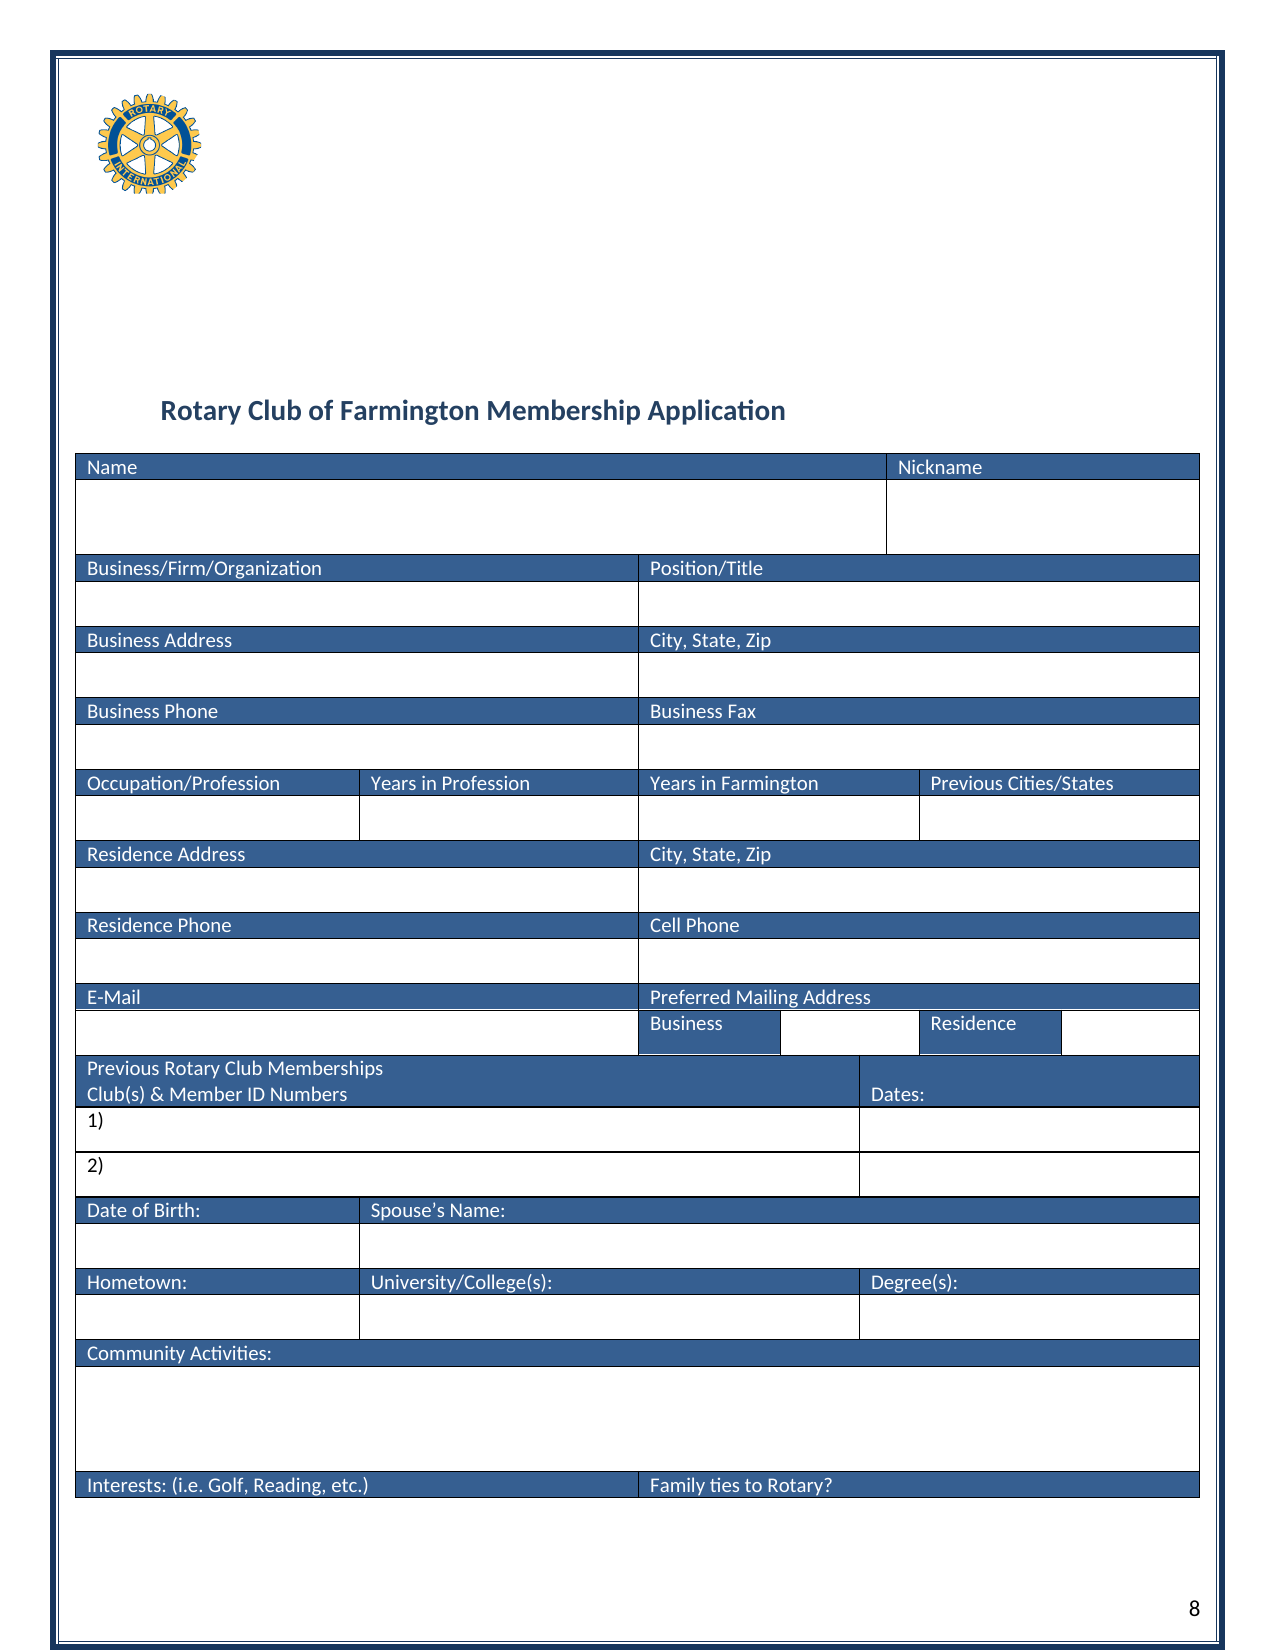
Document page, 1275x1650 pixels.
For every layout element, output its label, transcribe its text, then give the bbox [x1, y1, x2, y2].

table_cell [76, 725, 638, 769]
table_cell Position/Title [639, 555, 1199, 581]
table_cell [76, 582, 638, 626]
table_cell [76, 939, 638, 983]
table_cell Business/Firm/Organization [76, 555, 638, 581]
table_cell [360, 796, 638, 840]
table_cell [76, 1367, 1199, 1471]
table_cell Business [639, 1011, 780, 1054]
table_cell [360, 1295, 859, 1339]
table_cell City, State, Zip [639, 841, 1199, 867]
table_cell Years in Profession [360, 770, 638, 795]
table_cell Degree(s): [860, 1269, 1199, 1294]
table_cell [860, 1295, 1199, 1339]
table_cell [639, 725, 1199, 769]
table_cell [639, 653, 1199, 697]
table_cell Hometown: [76, 1269, 359, 1294]
table_cell Interests: (i.e. Golf, Reading, etc.) [76, 1472, 638, 1497]
table_cell [76, 868, 638, 912]
table_cell [860, 1108, 1199, 1151]
table_cell Date of Birth: [76, 1198, 359, 1223]
table_cell Business Fax [639, 698, 1199, 724]
table_cell Previous Cities/States [920, 770, 1199, 795]
table_cell Years in Farmington [639, 770, 919, 795]
table_header Name [76, 454, 886, 479]
table_cell [639, 582, 1199, 626]
table_cell [1062, 1011, 1199, 1054]
table_cell Cell Phone [639, 913, 1199, 938]
table_cell [781, 1011, 919, 1054]
table_cell Previous Rotary Club Memberships Club(s) & Member ID Numbers [76, 1056, 859, 1106]
table_cell Residence Address [76, 841, 638, 867]
table_cell [76, 653, 638, 697]
table_cell [639, 868, 1199, 912]
table_cell [639, 939, 1199, 983]
table_cell [76, 1295, 359, 1339]
table_cell Residence [920, 1011, 1061, 1054]
table_cell Occupation/Profession [76, 770, 359, 795]
table_cell [920, 796, 1199, 840]
table_cell Preferred Mailing Address [639, 984, 1199, 1009]
table_cell [860, 1153, 1199, 1196]
table_cell E-Mail [76, 984, 638, 1009]
table_cell [639, 796, 919, 840]
table_cell [76, 1224, 359, 1268]
table_cell Family ties to Rotary? [639, 1472, 1199, 1497]
picture [97, 93, 202, 194]
table_cell Residence Phone [76, 913, 638, 938]
table_cell [76, 796, 359, 840]
table_cell City, State, Zip [639, 627, 1199, 652]
table_cell Business Phone [76, 698, 638, 724]
table_cell Spouse’s Name: [360, 1198, 1199, 1223]
table_cell [76, 1011, 638, 1054]
list Rotary Club of Farmington Membership Application [75, 392, 1200, 427]
table_header Nickname [887, 454, 1199, 479]
table_cell [76, 480, 886, 554]
table_cell 2) [76, 1153, 859, 1196]
table_cell Dates: [860, 1056, 1199, 1106]
table_cell [887, 480, 1199, 554]
table_cell Business Address [76, 627, 638, 652]
table_cell 1) [76, 1108, 859, 1151]
table_cell Community Activities: [76, 1340, 1199, 1366]
table_cell [360, 1224, 1199, 1268]
table_cell University/College(s): [360, 1269, 859, 1294]
